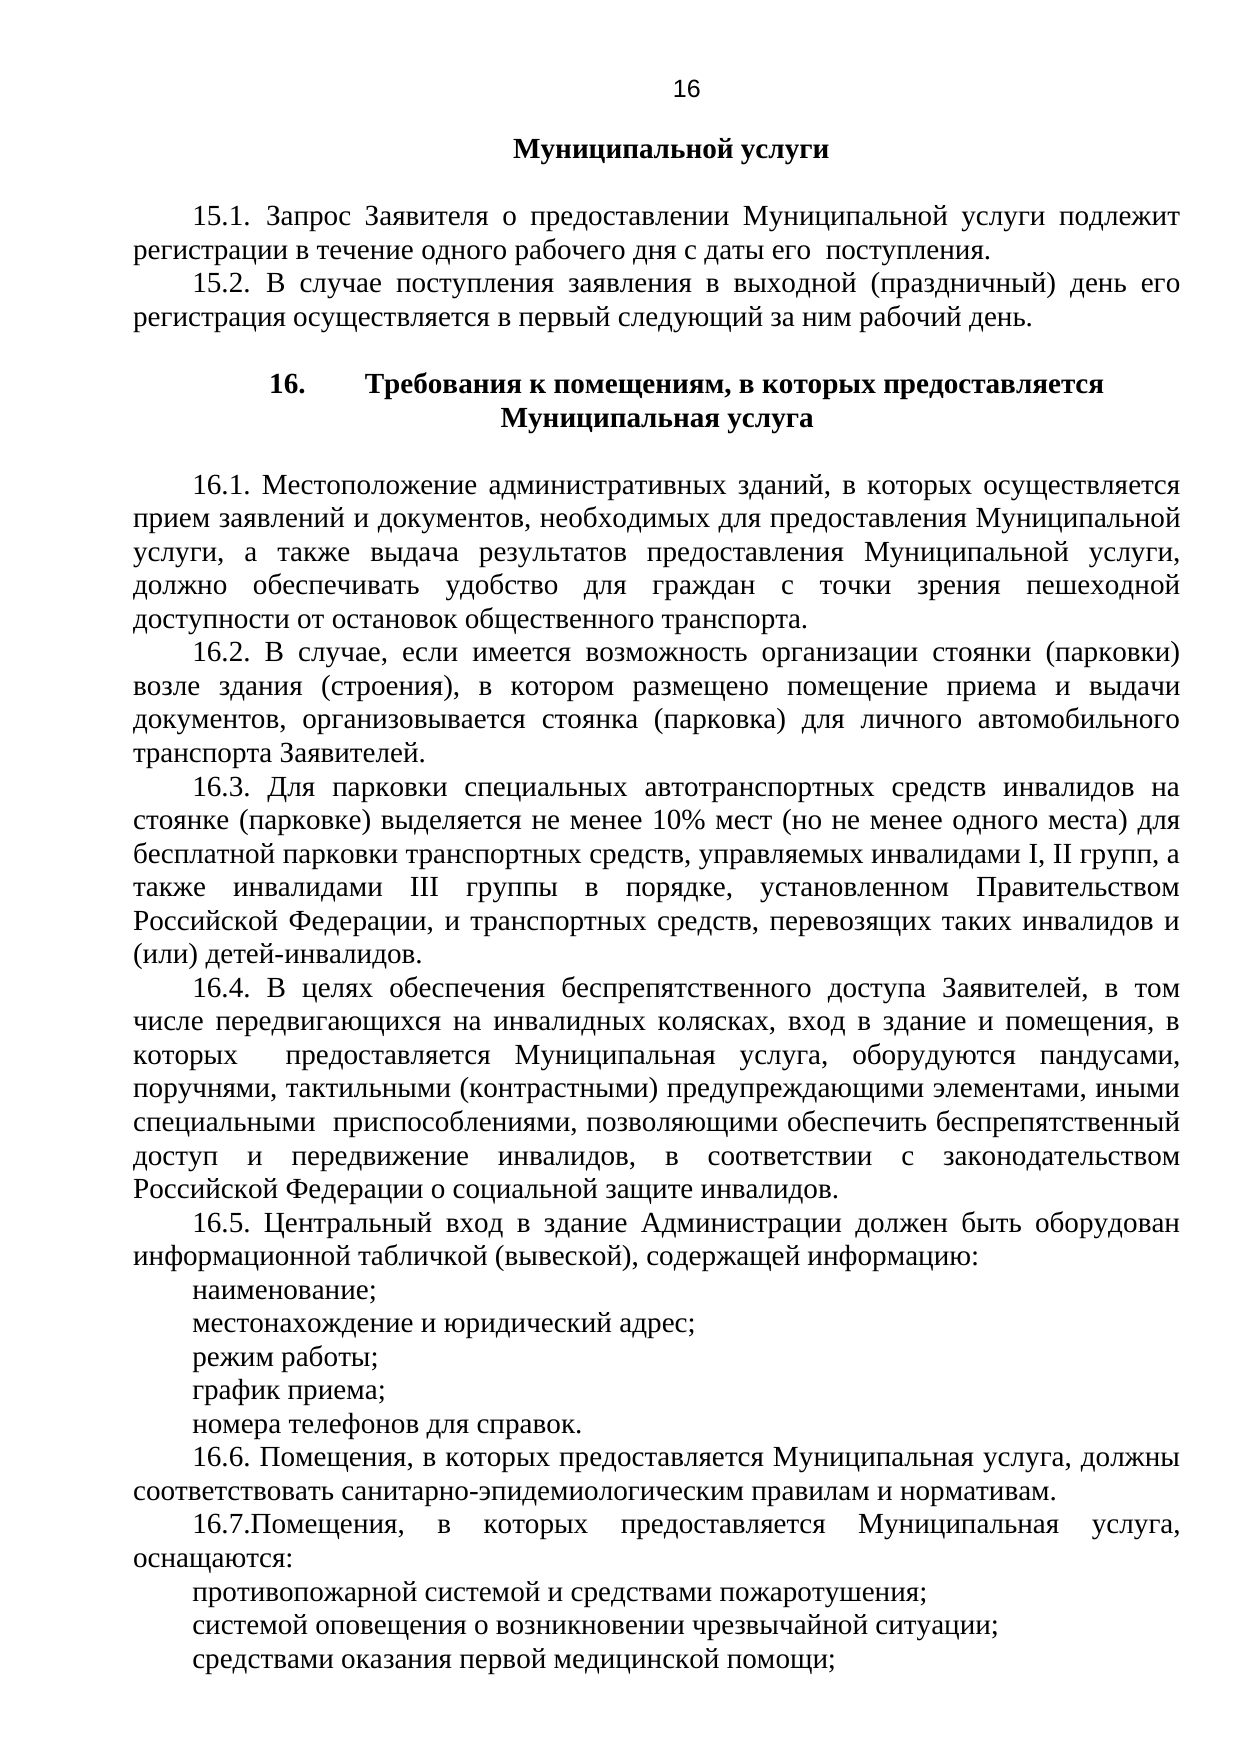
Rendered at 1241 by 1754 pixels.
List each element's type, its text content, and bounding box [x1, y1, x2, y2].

list В случае поступления заявления в выходной (праздничный) день его регистрация осуществляется в первый следующий за ним рабочий день. [133, 266, 1181, 333]
text системой оповещения о возникновении чрезвычайной ситуации; [133, 1607, 1181, 1641]
text 16.1. Местоположение административных зданий, в которых осуществляется прием заявлений и документов, необходимых для предоставления Муниципальной услуги, а также выдача результатов предоставления Муниципальной услуги, должно обеспечивать удобство для граждан с точки зрения пешеходной доступности от остановок общественного транспорта. [133, 467, 1181, 634]
text местонахождение и юридический адрес; [133, 1305, 1181, 1339]
text режим работы; [133, 1339, 1181, 1372]
text Муниципальной услуги [133, 131, 1181, 165]
text график приема; [133, 1372, 1181, 1406]
text 16.6. Помещения, в которых предоставляется Муниципальная услуга, должны соответствовать санитарно-эпидемиологическим правилам и нормативам. [133, 1439, 1181, 1507]
text наименование; [133, 1272, 1181, 1305]
text 16.4. В целях обеспечения беспрепятственного доступа Заявителей, в том числе передвигающихся на инвалидных колясках, вход в здание и помещения, в которых предоставляется Муниципальная услуга, оборудуются пандусами, поручнями, тактильными (контрастными) предупреждающими элементами, иными специальными приспособлениями, позволяющими обеспечить беспрепятственный доступ и передвижение инвалидов, в соответствии с законодательством Российской Федерации о социальной защите инвалидов. [133, 970, 1181, 1205]
text 16.3. Для парковки специальных автотранспортных средств инвалидов на стоянке (парковке) выделяется не менее 10% мест (но не менее одного места) для бесплатной парковки транспортных средств, управляемых инвалидами I, II групп, а также инвалидами III группы в порядке, установленном Правительством Российской Федерации, и транспортных средств, перевозящих таких инвалидов и (или) детей-инвалидов. [133, 769, 1181, 970]
list Запрос Заявителя о предоставлении Муниципальной услуги подлежит регистрации в течение одного рабочего дня с даты его поступления. [133, 198, 1181, 266]
text номера телефонов для справок. [133, 1406, 1181, 1439]
text 16.2. В случае, если имеется возможность организации стоянки (парковки) возле здания (строения), в котором размещено помещение приема и выдачи документов, организовывается стоянка (парковка) для личного автомобильного транспорта Заявителей. [133, 634, 1181, 769]
text противопожарной системой и средствами пожаротушения; [133, 1574, 1181, 1607]
text 16.5. Центральный вход в здание Администрации должен быть оборудован информационной табличкой (вывеской), содержащей информацию: [133, 1205, 1181, 1272]
text 16.7.Помещения, в которых предоставляется Муниципальная услуга, оснащаются: [133, 1507, 1181, 1574]
list Требования к помещениям, в которых предоставляется Муниципальная услуга [133, 366, 1181, 433]
text средствами оказания первой медицинской помощи; [133, 1641, 1181, 1674]
